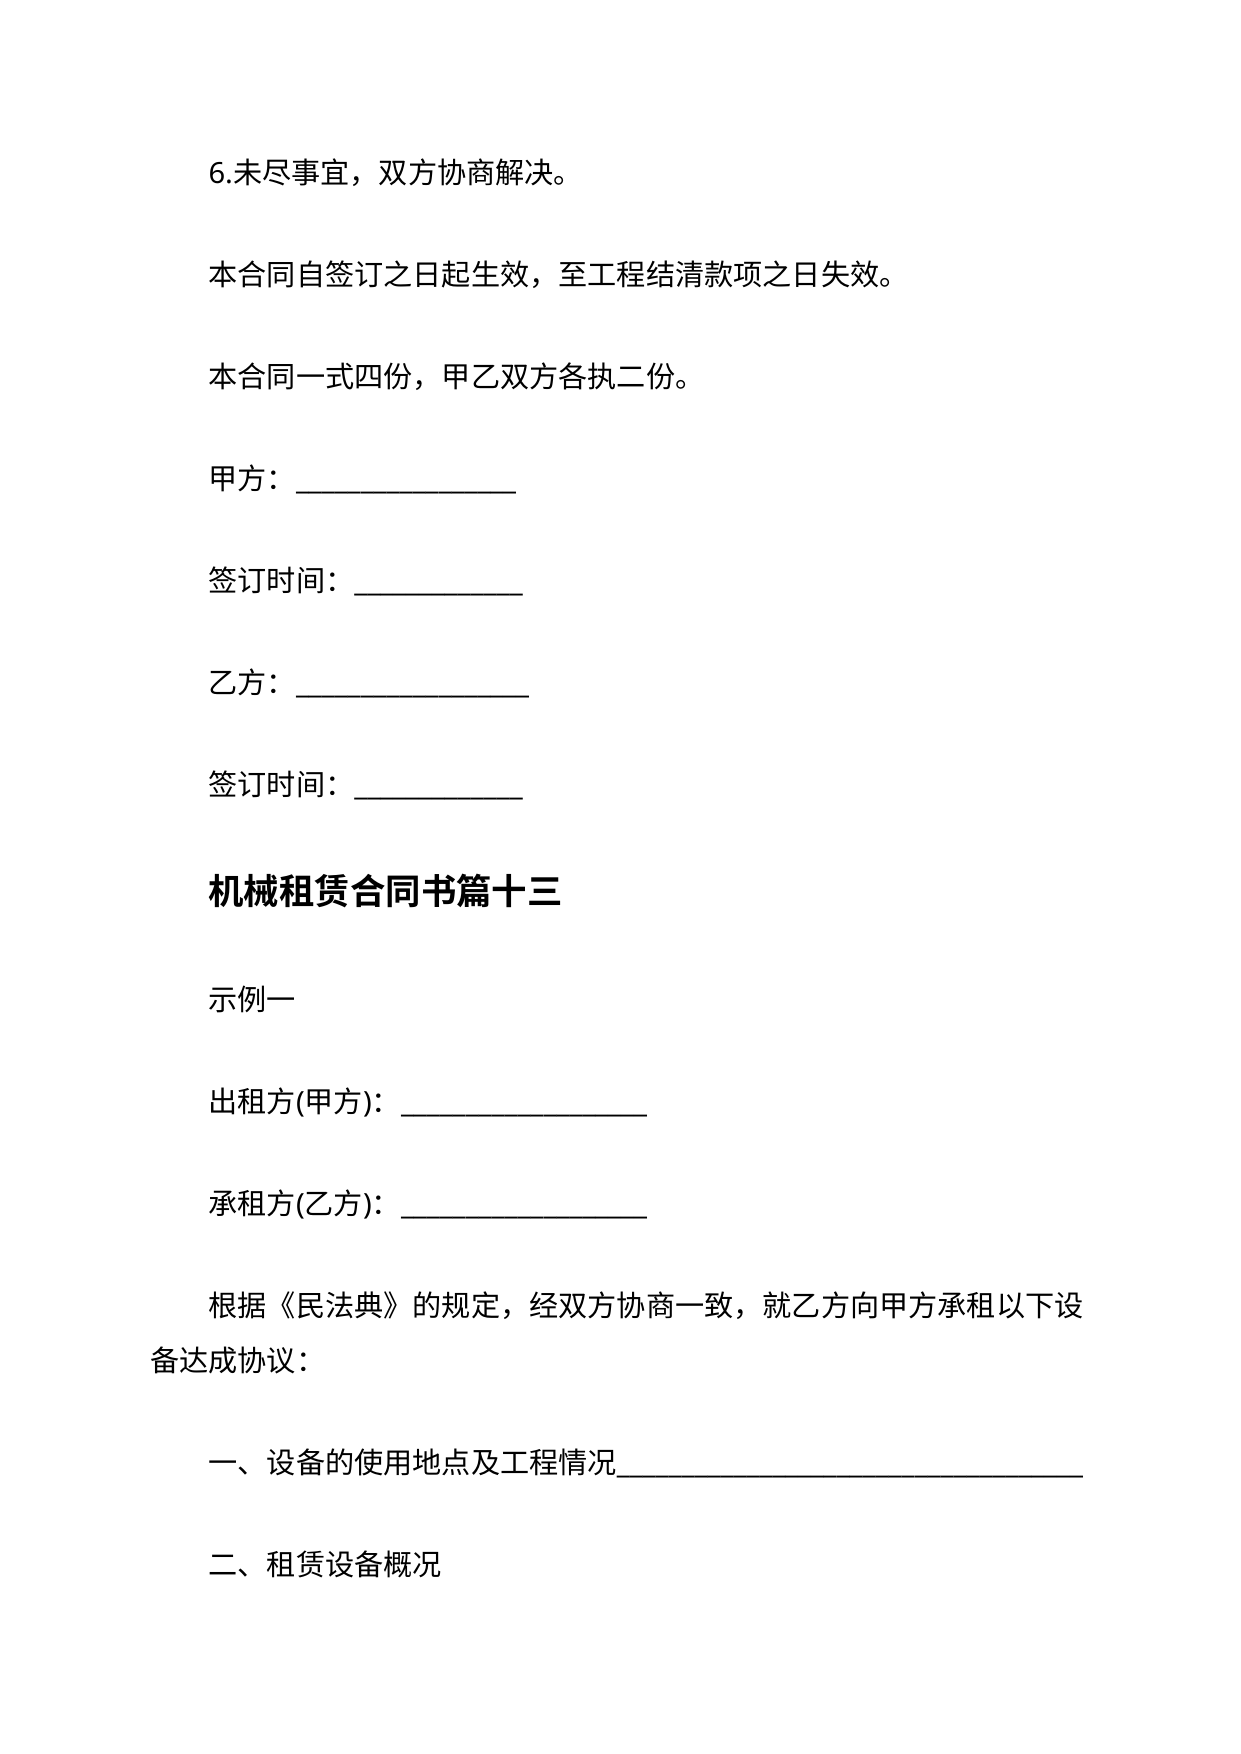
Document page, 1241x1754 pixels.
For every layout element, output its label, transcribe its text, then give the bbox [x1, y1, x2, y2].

text 二、租赁设备概况 [150, 1541, 1090, 1583]
text 承租方(乙方)：___________________ [150, 1181, 1090, 1223]
text 根据《民法典》的规定，经双方协商一致，就乙方向甲方承租以下设备达成协议： [150, 1283, 1090, 1380]
text 机械租赁合同书篇十三 [150, 863, 1090, 915]
text 本合同一式四份，甲乙双方各执二份。 [150, 354, 1090, 396]
text 本合同自签订之日起生效，至工程结清款项之日失效。 [150, 252, 1090, 294]
text 乙方：__________________ [150, 659, 1090, 702]
text 签订时间：_____________ [150, 557, 1090, 600]
text 示例一 [150, 977, 1090, 1019]
text 甲方：_________________ [150, 456, 1090, 498]
text 一、设备的使用地点及工程情况____________________________________ [150, 1439, 1090, 1482]
text 6.未尽事宜，双方协商解决。 [150, 150, 1090, 192]
text 签订时间：_____________ [150, 761, 1090, 804]
text 出租方(甲方)：___________________ [150, 1079, 1090, 1121]
